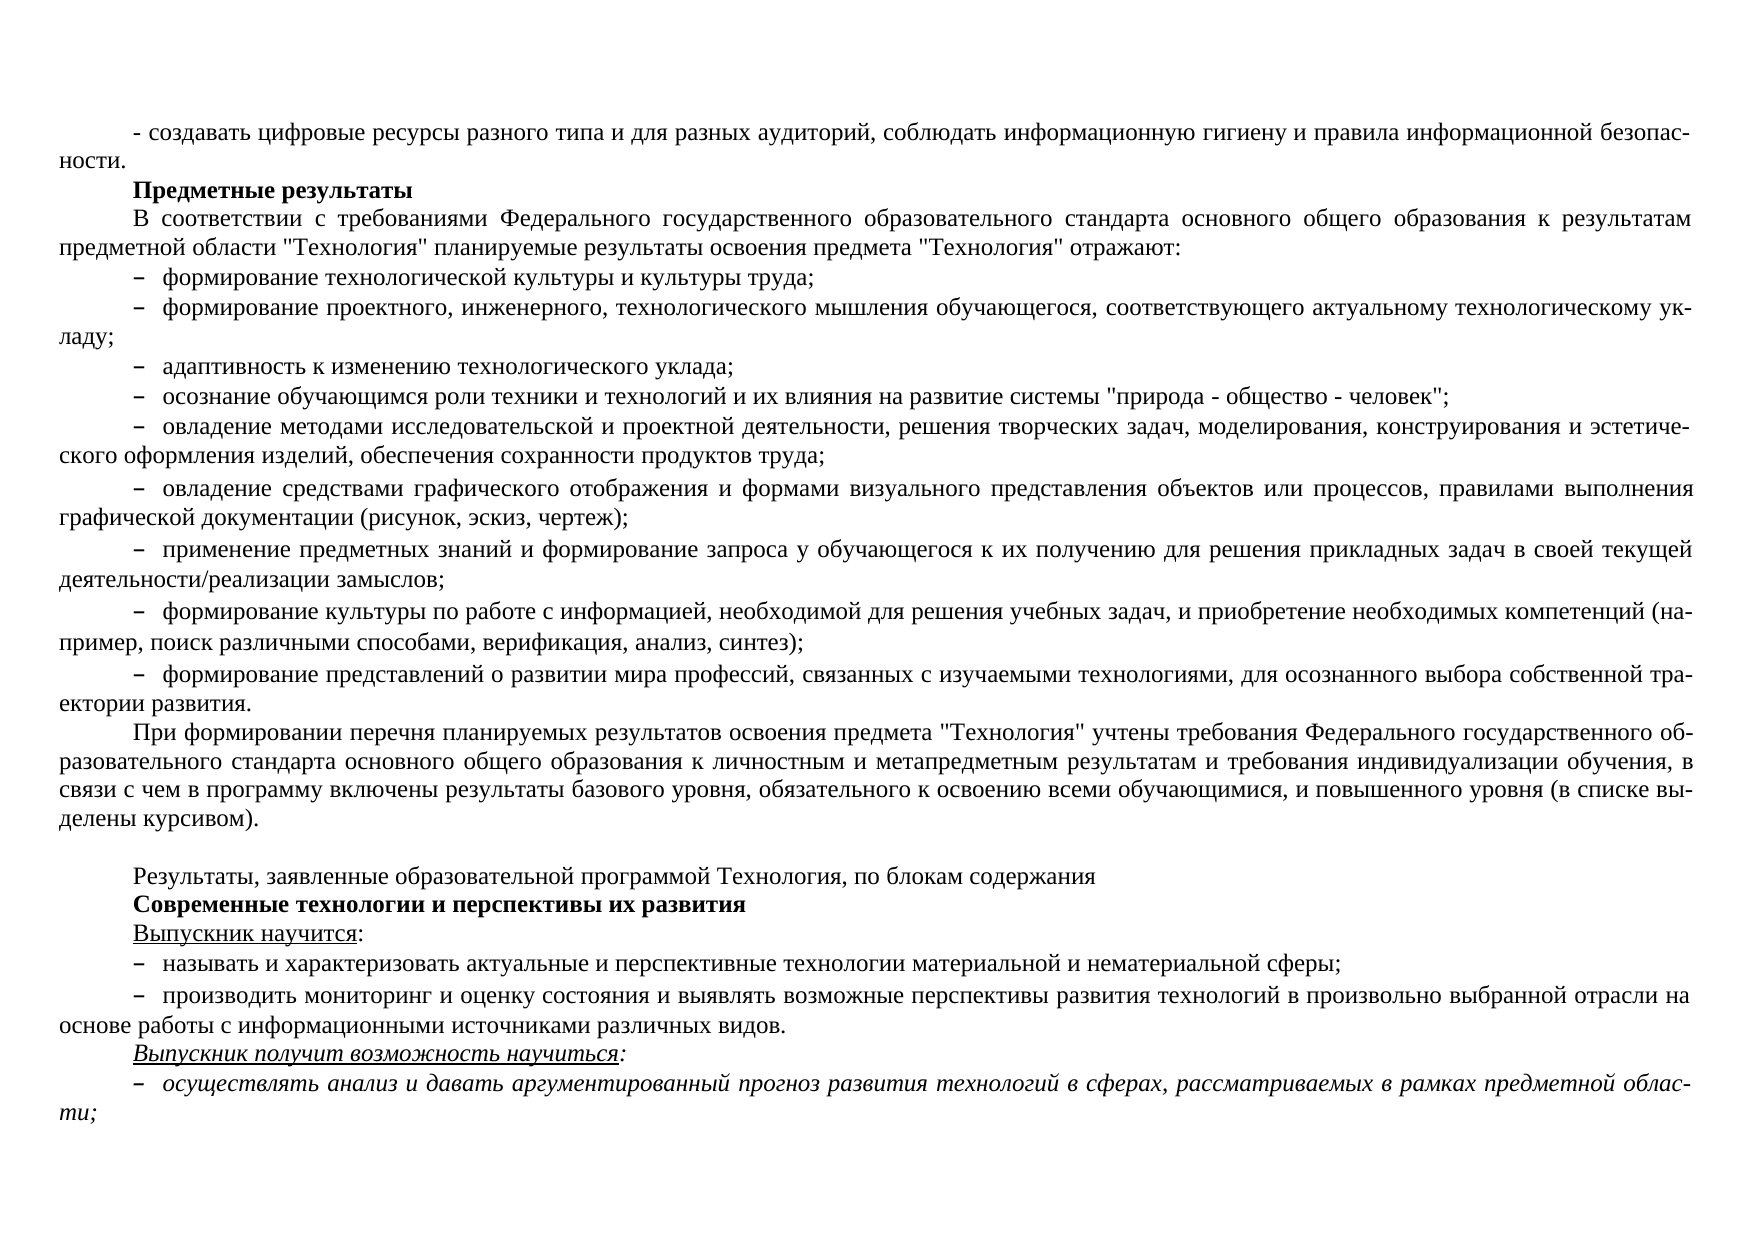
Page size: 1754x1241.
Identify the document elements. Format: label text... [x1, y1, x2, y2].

list овладение методами исследовательской и проектной деятельности, решения творческих задач, моделирования, конструирования и эстетиче- [133, 410, 1718, 441]
list применение предметных знаний и формирование запроса у обучающегося к их получению для решения прикладных задач в своей текущей деятельности/реализации замыслов; [59, 531, 1694, 593]
list создавать цифровые ресурсы разного типа и для разных аудиторий, соблюдать информационную гигиену и правила информационной безопас- [133, 117, 1718, 146]
list овладение средствами графического отображения и формами визуального представления объектов или процессов, правилами выполнения графической документации (рисунок, эскиз, чертеж); [59, 469, 1695, 531]
list осуществлять анализ и давать аргументированный прогноз развития технологий в сферах, рассматриваемых в рамках предметной облас- [133, 1068, 1718, 1098]
list формирование технологической культуры и культуры труда; [133, 261, 1718, 291]
text Результаты, заявленные образовательной программой Технология, по блокам содержания [133, 861, 1718, 890]
list производить мониторинг и оценку состояния и выявлять возможные перспективы развития технологий в произвольно выбранной отрасли на основе работы с информационными источниками различных видов. [59, 977, 1695, 1039]
list формирование представлений о развитии мира профессий, связанных с изучаемыми технологиями, для осознанного выбора собственной тра- ектории развития. [59, 655, 1695, 717]
list формирование культуры по работе с информацией, необходимой для решения учебных задач, и приобретение необходимых компетенций (на- пример, поиск различными способами, верификация, анализ, синтез); [59, 593, 1695, 655]
list осознание обучающимся роли техники и технологий и их влияния на развитие системы "природа - общество - человек"; [133, 380, 1718, 410]
text Предметные результаты [133, 175, 1718, 204]
text предметной области "Технология" планируемые результаты освоения предмета "Технология" отражают: [59, 232, 1718, 261]
text Выпускник получит возможность научиться: [133, 1039, 1718, 1068]
text ности. [59, 145, 127, 174]
text ти; [59, 1098, 1718, 1126]
text Современные технологии и перспективы их развития [133, 890, 1718, 919]
list называть и характеризовать актуальные и перспективные технологии материальной и нематериальной сферы; [133, 947, 1718, 977]
text При формировании перечня планируемых результатов освоения предмета "Технология" учтены требования Федерального государственного об- разовательного стандарта основного общего образования к личностным и метапредметным результатам и требования индивидуализации обучения, в связи с чем в программу включены результаты базового уровня, обязательного к освоению всеми обучающимися, и повышенного уровня (в списке вы- делены курсивом). [59, 717, 1696, 832]
text Выпускник научится: [133, 919, 1718, 947]
text ского оформления изделий, обеспечения сохранности продуктов труда; [59, 441, 1718, 469]
list формирование проектного, инженерного, технологического мышления обучающегося, соответствующего актуальному технологическому ук- [133, 291, 1718, 322]
text В соответствии с требованиями Федерального государственного образовательного стандарта основного общего образования к результатам [133, 204, 1718, 232]
list адаптивность к изменению технологического уклада; [133, 350, 1718, 380]
text ладу; [59, 322, 114, 350]
